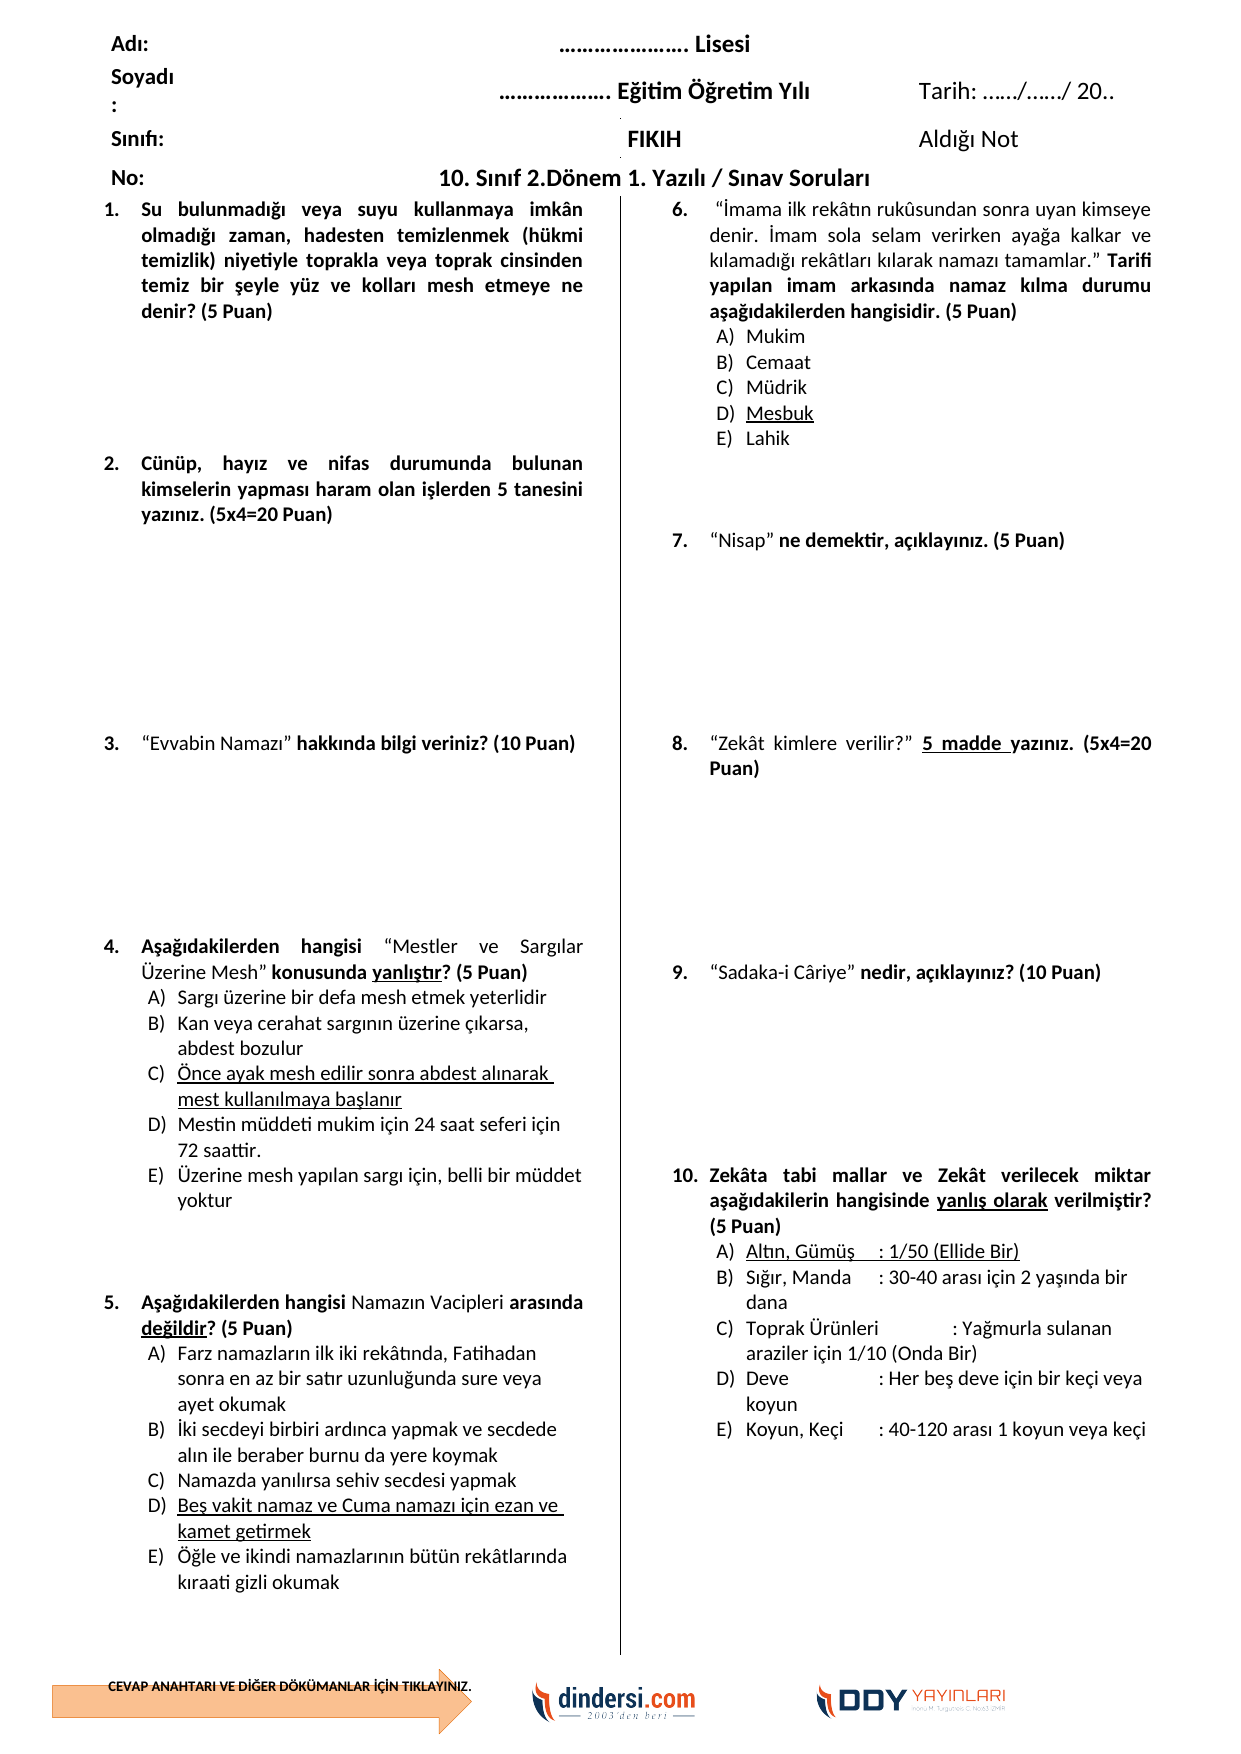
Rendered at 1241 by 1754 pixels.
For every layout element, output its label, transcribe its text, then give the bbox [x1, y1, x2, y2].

list Aşağıdakilerden hangisi Namazın Vacipleri arasında değildir? (5 Puan) [103, 1289, 583, 1340]
list Toprak Ürünleri : Yağmurla sulanan araziler için 1/10 (Onda Bir) [716, 1315, 1152, 1366]
list Kan veya cerahat sargının üzerine çıkarsa, abdest bozulur [148, 1010, 583, 1061]
list Önce ayak mesh edilir sonra abdest alınarak mest kullanılmaya başlanır [148, 1061, 583, 1111]
picture [816, 1683, 1006, 1720]
list Koyun, Keçi : 40-120 arası 1 koyun veya keçi [716, 1416, 1152, 1442]
list “İmama ilk rekâtın rukûsundan sonra uyan kimseye denir. İmam sola selam verirken ayağa kalkar ve kılamadığı rekâtları kılarak namazı tamamlar.” Tarifi yapılan imam arkasında namaz kılma durumu aşağıdakilerden hangisidir. (5 Puan) [672, 103, 1152, 323]
list Mukim [716, 323, 1152, 349]
list Su bulunmadığı veya suyu kullanmaya imkân olmadığı zaman, hadesten temizlenmek (hükmi temizlik) niyetiyle toprakla veya toprak cinsinden temiz bir şeyle yüz ve kolları mesh etmeye ne denir? (5 Puan) [103, 196, 583, 323]
list Zekâta tabi mallar ve Zekât verilecek miktar aşağıdakilerin hangisinde yanlış olarak verilmiştir? (5 Puan) [672, 1162, 1152, 1238]
list Cemaat [716, 349, 1152, 374]
list Müdrik [716, 374, 1152, 400]
picture [532, 1681, 695, 1723]
list Aşağıdakilerden hangisi “Mestler ve Sargılar Üzerine Mesh” konusunda yanlıştır? (5 Puan) [103, 933, 583, 984]
list “Evvabin Namazı” hakkında bilgi veriniz? (10 Puan) [103, 730, 583, 756]
list “Nisap” ne demektir, açıklayınız. (5 Puan) [672, 527, 1152, 552]
list Lahik [716, 425, 1152, 451]
list Farz namazların ilk iki rekâtında, Fatihadan sonra en az bir satır uzunluğunda sure veya ayet okumak [148, 1340, 583, 1416]
list Öğle ve ikindi namazlarının bütün rekâtlarında kıraati gizli okumak [148, 1543, 583, 1594]
list Altın, Gümüş : 1/50 (Ellide Bir) [716, 1238, 1152, 1264]
list Mestin müddeti mukim için 24 saat seferi için 72 saattir. [148, 1111, 583, 1162]
list Beş vakit namaz ve Cuma namazı için ezan ve kamet getirmek [148, 1493, 583, 1543]
list Üzerine mesh yapılan sargı için, belli bir müddet yoktur [148, 1162, 583, 1213]
list Namazda yanılırsa sehiv secdesi yapmak [148, 1467, 583, 1493]
list “Sadaka-i Câriye” nedir, açıklayınız? (10 Puan) [672, 959, 1152, 984]
list Mesbuk [716, 400, 1152, 425]
list “Zekât kimlere verilir?” 5 madde yazınız. (5x4=20 Puan) [672, 730, 1152, 781]
list İki secdeyi birbiri ardınca yapmak ve secdede alın ile beraber burnu da yere koymak [148, 1416, 583, 1467]
list Sargı üzerine bir defa mesh etmek yeterlidir [148, 984, 583, 1010]
list Cünüp, hayız ve nifas durumunda bulunan kimselerin yapması haram olan işlerden 5 tanesini yazınız. (5x4=20 Puan) [103, 451, 583, 527]
list Deve : Her beş deve için bir keçi veya koyun [716, 1366, 1152, 1416]
list Sığır, Manda : 30-40 arası için 2 yaşında bir dana [716, 1264, 1152, 1315]
